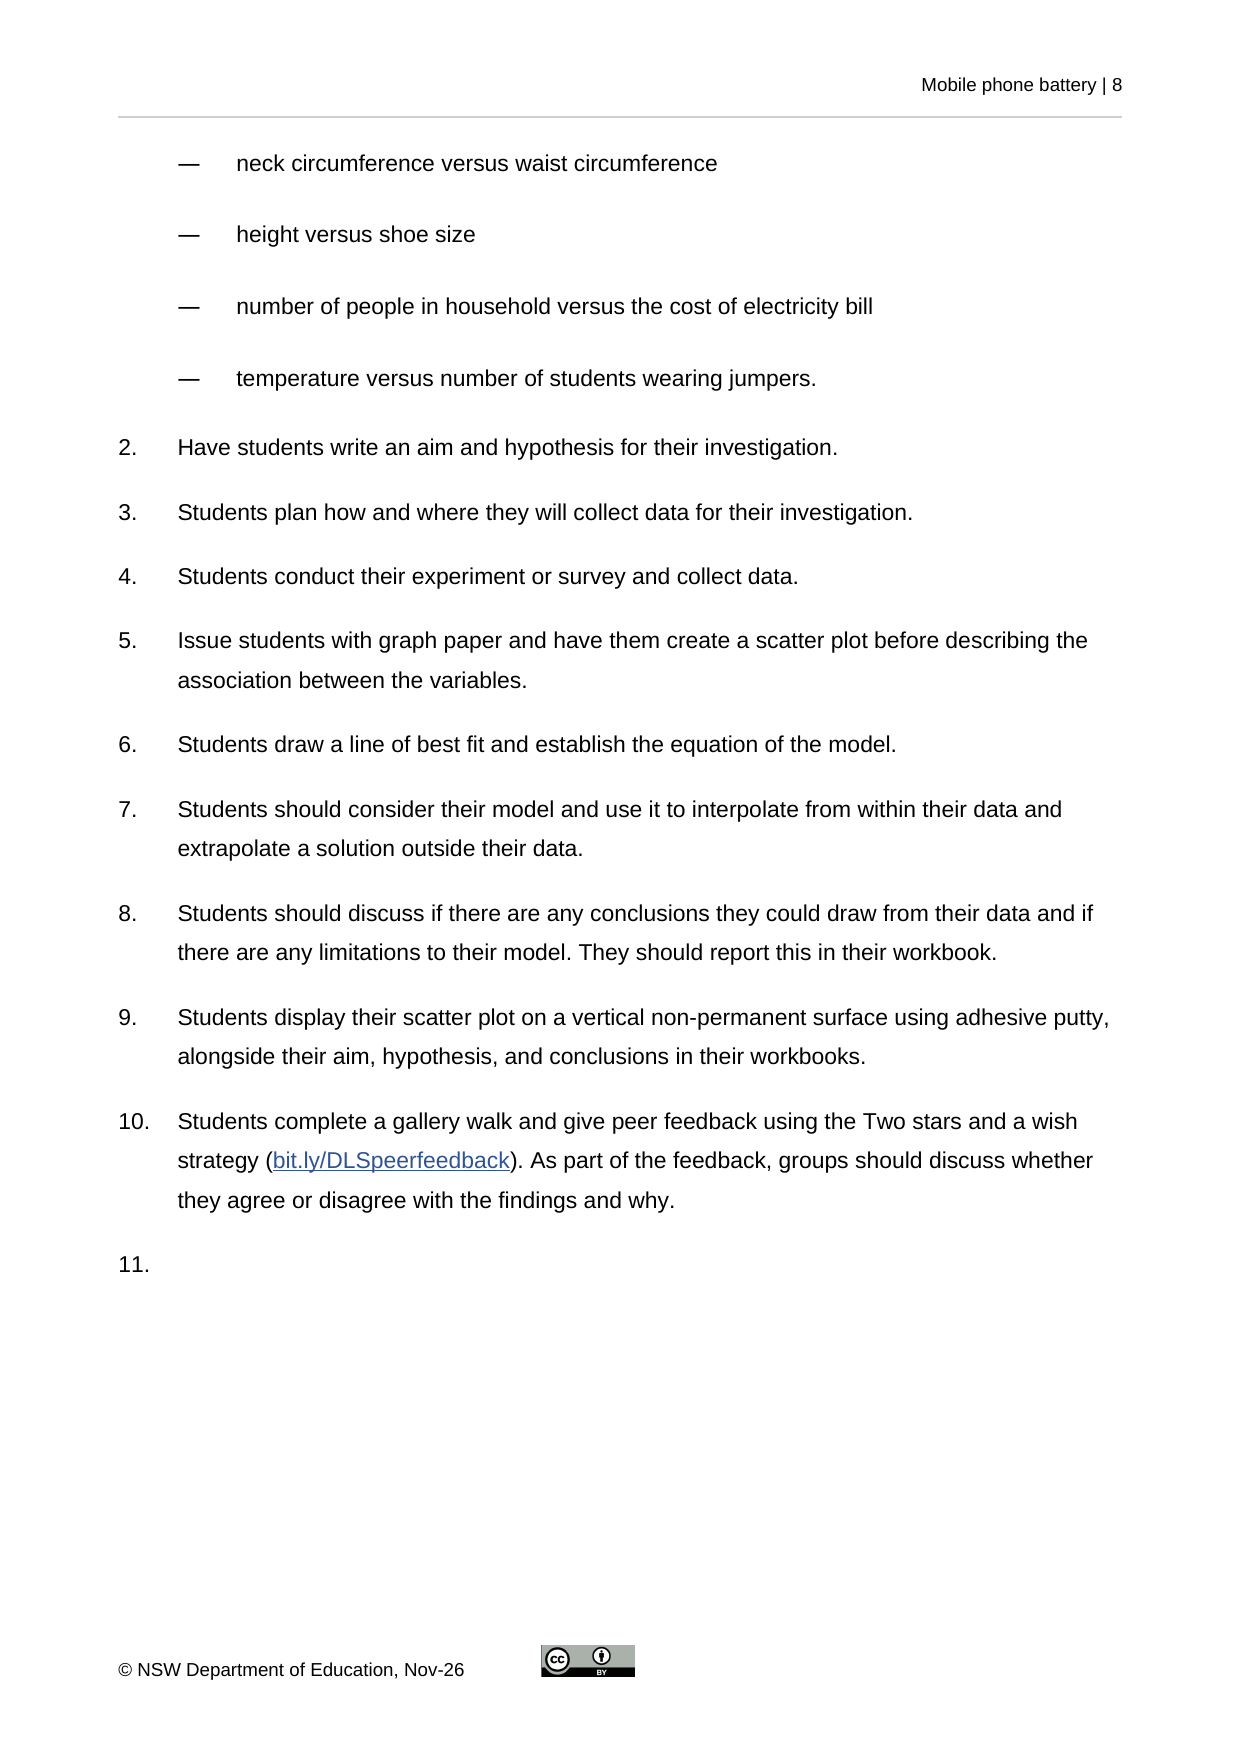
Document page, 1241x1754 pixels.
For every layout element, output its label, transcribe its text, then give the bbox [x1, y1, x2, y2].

list Have students write an aim and hypothesis for their investigation. [118, 434, 1122, 460]
picture [541, 1645, 635, 1677]
list Students draw a line of best fit and establish the equation of the model. [118, 731, 1122, 758]
list Students complete a gallery walk and give peer feedback using the Two stars and a wish strategy (bit.ly/DLSpeerfeedback). As part of the feedback, groups should discuss whether they agree or disagree with the findings and why. [118, 1108, 1122, 1213]
list temperature versus number of students wearing jumpers. [177, 362, 1122, 393]
list Students should discuss if there are any conclusions they could draw from their data and if there are any limitations to their model. They should report this in their workbook. [118, 900, 1122, 966]
list Students display their scatter plot on a vertical non-permanent surface using adhesive putty, alongside their aim, hypothesis, and conclusions in their workbooks. [118, 1004, 1122, 1070]
list Students conduct their experiment or survey and collect data. [118, 563, 1122, 589]
list Students plan how and where they will collect data for their investigation. [118, 498, 1122, 525]
list Students should consider their model and use it to interpolate from within their data and extrapolate a solution outside their data. [118, 796, 1122, 862]
list height versus shoe size [177, 218, 1122, 250]
list neck circumference versus waist circumference [177, 147, 1122, 178]
list Issue students with graph paper and have them create a scatter plot before describing the association between the variables. [118, 627, 1122, 693]
list number of people in household versus the cost of electricity bill [177, 290, 1122, 322]
